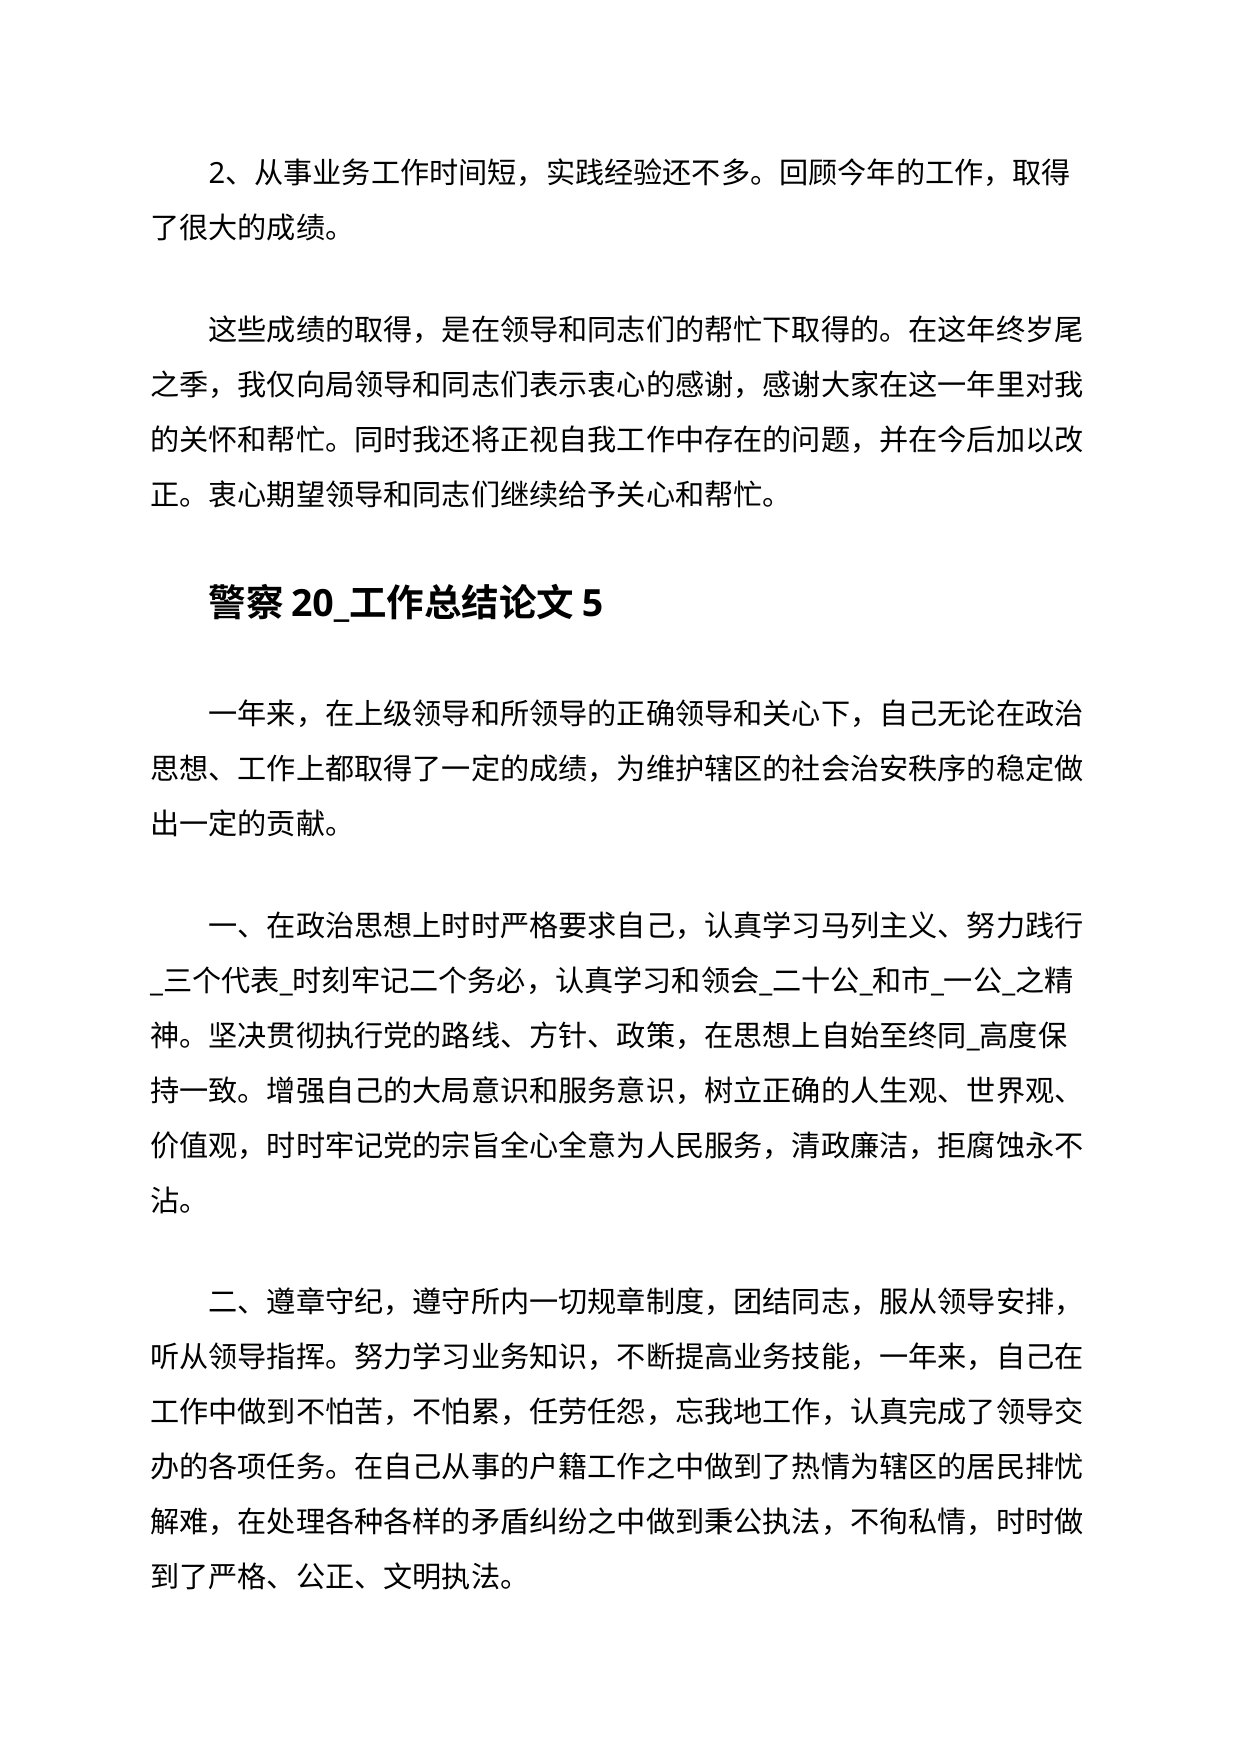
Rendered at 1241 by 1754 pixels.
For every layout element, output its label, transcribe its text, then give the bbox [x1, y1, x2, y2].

text 二、遵章守纪，遵守所内一切规章制度，团结同志，服从领导安排，听从领导指挥。努力学习业务知识，不断提高业务技能，一年来，自己在工作中做到不怕苦，不怕累，任劳任怨，忘我地工作，认真完成了领导交办的各项任务。在自己从事的户籍工作之中做到了热情为辖区的居民排忧解难，在处理各种各样的矛盾纠纷之中做到秉公执法，不徇私情，时时做到了严格、公正、文明执法。 [150, 1279, 1090, 1596]
text 警察20_工作总结论文5 [150, 573, 1090, 628]
text 这些成绩的取得，是在领导和同志们的帮忙下取得的。在这年终岁尾之季，我仅向局领导和同志们表示衷心的感谢，感谢大家在这一年里对我的关怀和帮忙。同时我还将正视自我工作中存在的问题，并在今后加以改正。衷心期望领导和同志们继续给予关心和帮忙。 [150, 307, 1090, 514]
text 一年来，在上级领导和所领导的正确领导和关心下，自己无论在政治思想、工作上都取得了一定的成绩，为维护辖区的社会治安秩序的稳定做出一定的贡献。 [150, 691, 1090, 843]
text 2、从事业务工作时间短，实践经验还不多。回顾今年的工作，取得了很大的成绩。 [150, 150, 1090, 247]
text 一、在政治思想上时时严格要求自己，认真学习马列主义、努力践行_三个代表_时刻牢记二个务必，认真学习和领会_二十公_和市_一公_之精神。坚决贯彻执行党的路线、方针、政策，在思想上自始至终同_高度保持一致。增强自己的大局意识和服务意识，树立正确的人生观、世界观、价值观，时时牢记党的宗旨全心全意为人民服务，清政廉洁，拒腐蚀永不沾。 [150, 902, 1090, 1219]
